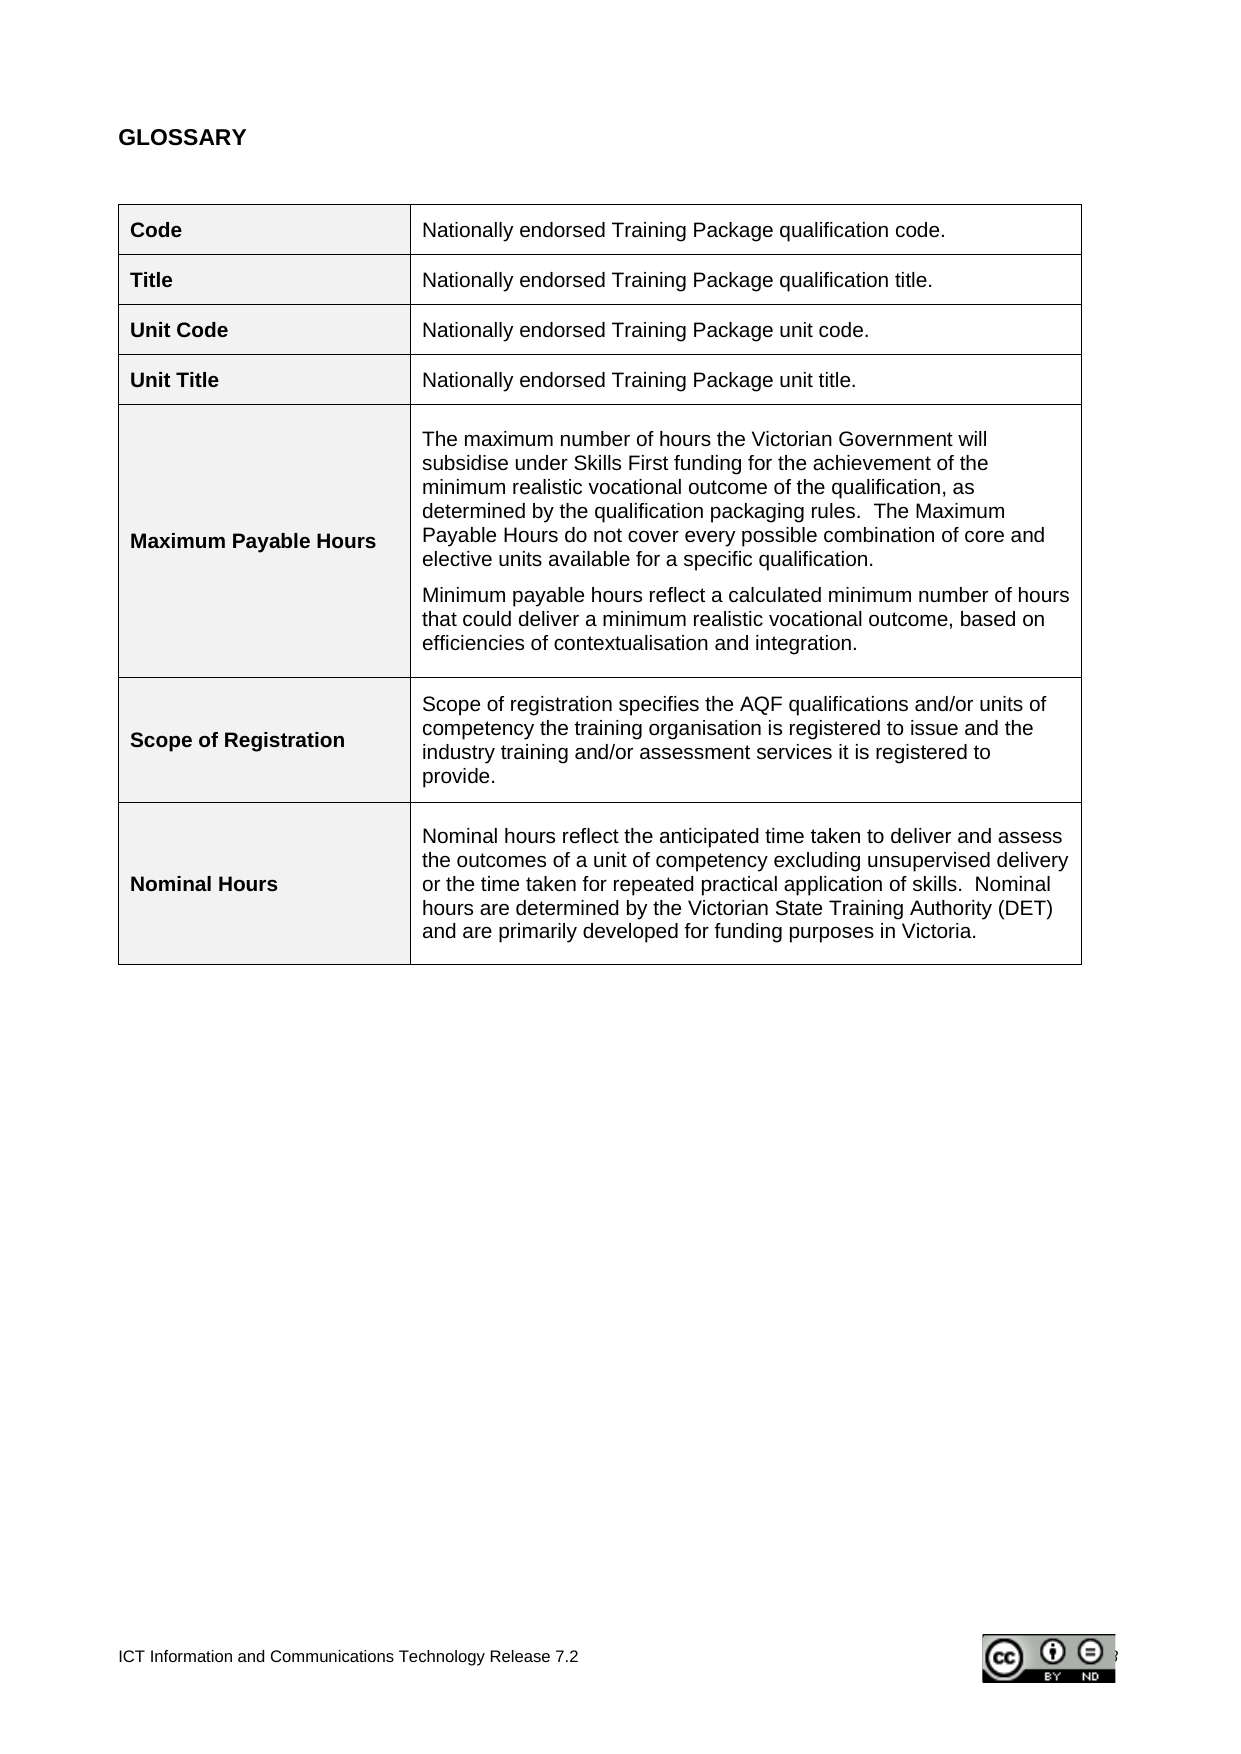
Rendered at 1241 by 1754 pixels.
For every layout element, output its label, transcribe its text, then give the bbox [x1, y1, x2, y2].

text GLOSSARY [118, 124, 1122, 150]
table_cell Nationally endorsed Training Package qualification title. [411, 255, 1081, 304]
table_cell Maximum Payable Hours [119, 405, 410, 677]
table_cell Scope of registration specifies the AQF qualifications and/or units of competency the training organisation is registered to issue and the industry training and/or assessment services it is registered to provide. [411, 678, 1081, 802]
table_cell Nominal hours reflect the anticipated time taken to deliver and assess the outcomes of a unit of competency excluding unsupervised delivery or the time taken for repeated practical application of skills. Nominal hours are determined by the Victorian State Training Authority (DET) and are primarily developed for funding purposes in Victoria. [411, 803, 1081, 964]
table_cell Unit Title [119, 355, 410, 404]
table_header Code [119, 205, 410, 254]
picture [981, 1634, 1114, 1681]
table_cell Title [119, 255, 410, 304]
table_cell Scope of Registration [119, 678, 410, 802]
table_cell Nationally endorsed Training Package unit code. [411, 305, 1081, 354]
table_cell Nationally endorsed Training Package unit title. [411, 355, 1081, 404]
table_cell Unit Code [119, 305, 410, 354]
table_header Nationally endorsed Training Package qualification code. [411, 205, 1081, 254]
table_cell Nominal Hours [119, 803, 410, 964]
table_cell The maximum number of hours the Victorian Government will subsidise under Skills First funding for the achievement of the minimum realistic vocational outcome of the qualification, as determined by the qualification packaging rules. The Maximum Payable Hours do not cover every possible combination of core and elective units available for a specific qualification. Minimum payable hours reflect a calculated minimum number of hours that could deliver a minimum realistic vocational outcome, based on efficiencies of contextualisation and integration. [411, 405, 1081, 677]
